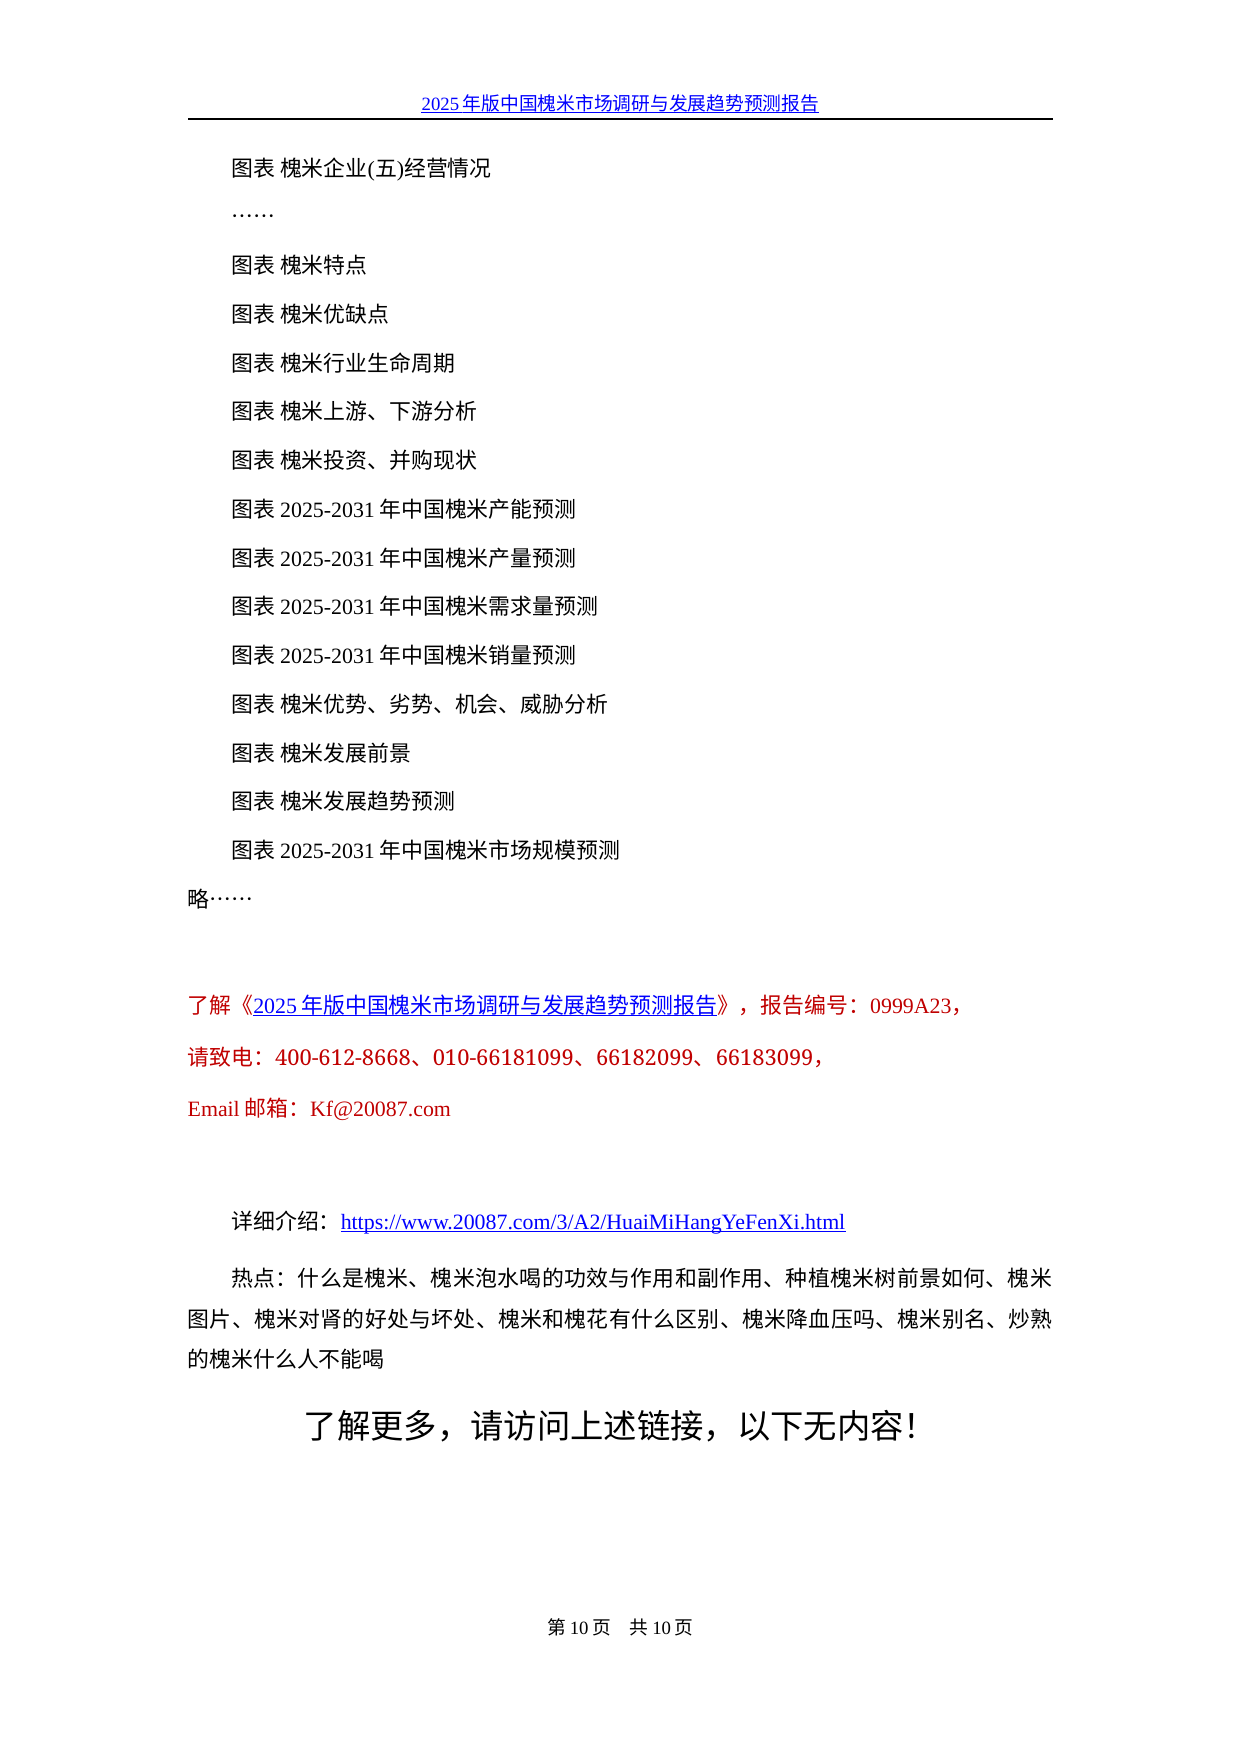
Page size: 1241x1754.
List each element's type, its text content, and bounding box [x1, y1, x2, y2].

text 请致电：400-612-8668、010-66181099、66182099、66183099， [187, 1039, 1053, 1072]
text Email邮箱：Kf@20087.com [187, 1091, 1053, 1123]
title 了解更多，请访问上述链接，以下无内容！ [187, 1392, 1053, 1457]
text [187, 150, 1053, 914]
text 了解《2025年版中国槐米市场调研与发展趋势预测报告》，报告编号：0999A23， [187, 988, 1053, 1020]
text 详细介绍：https://www.20087.com/3/A2/HuaiMiHangYeFenXi.html [187, 1204, 1053, 1236]
text 热点：什么是槐米、槐米泡水喝的功效与作用和副作用、种植槐米树前景如何、槐米图片、槐米对肾的好处与坏处、槐米和槐花有什么区别、槐米降血压吗、槐米别名、炒熟的槐米什么人不能喝 [187, 1261, 1053, 1374]
